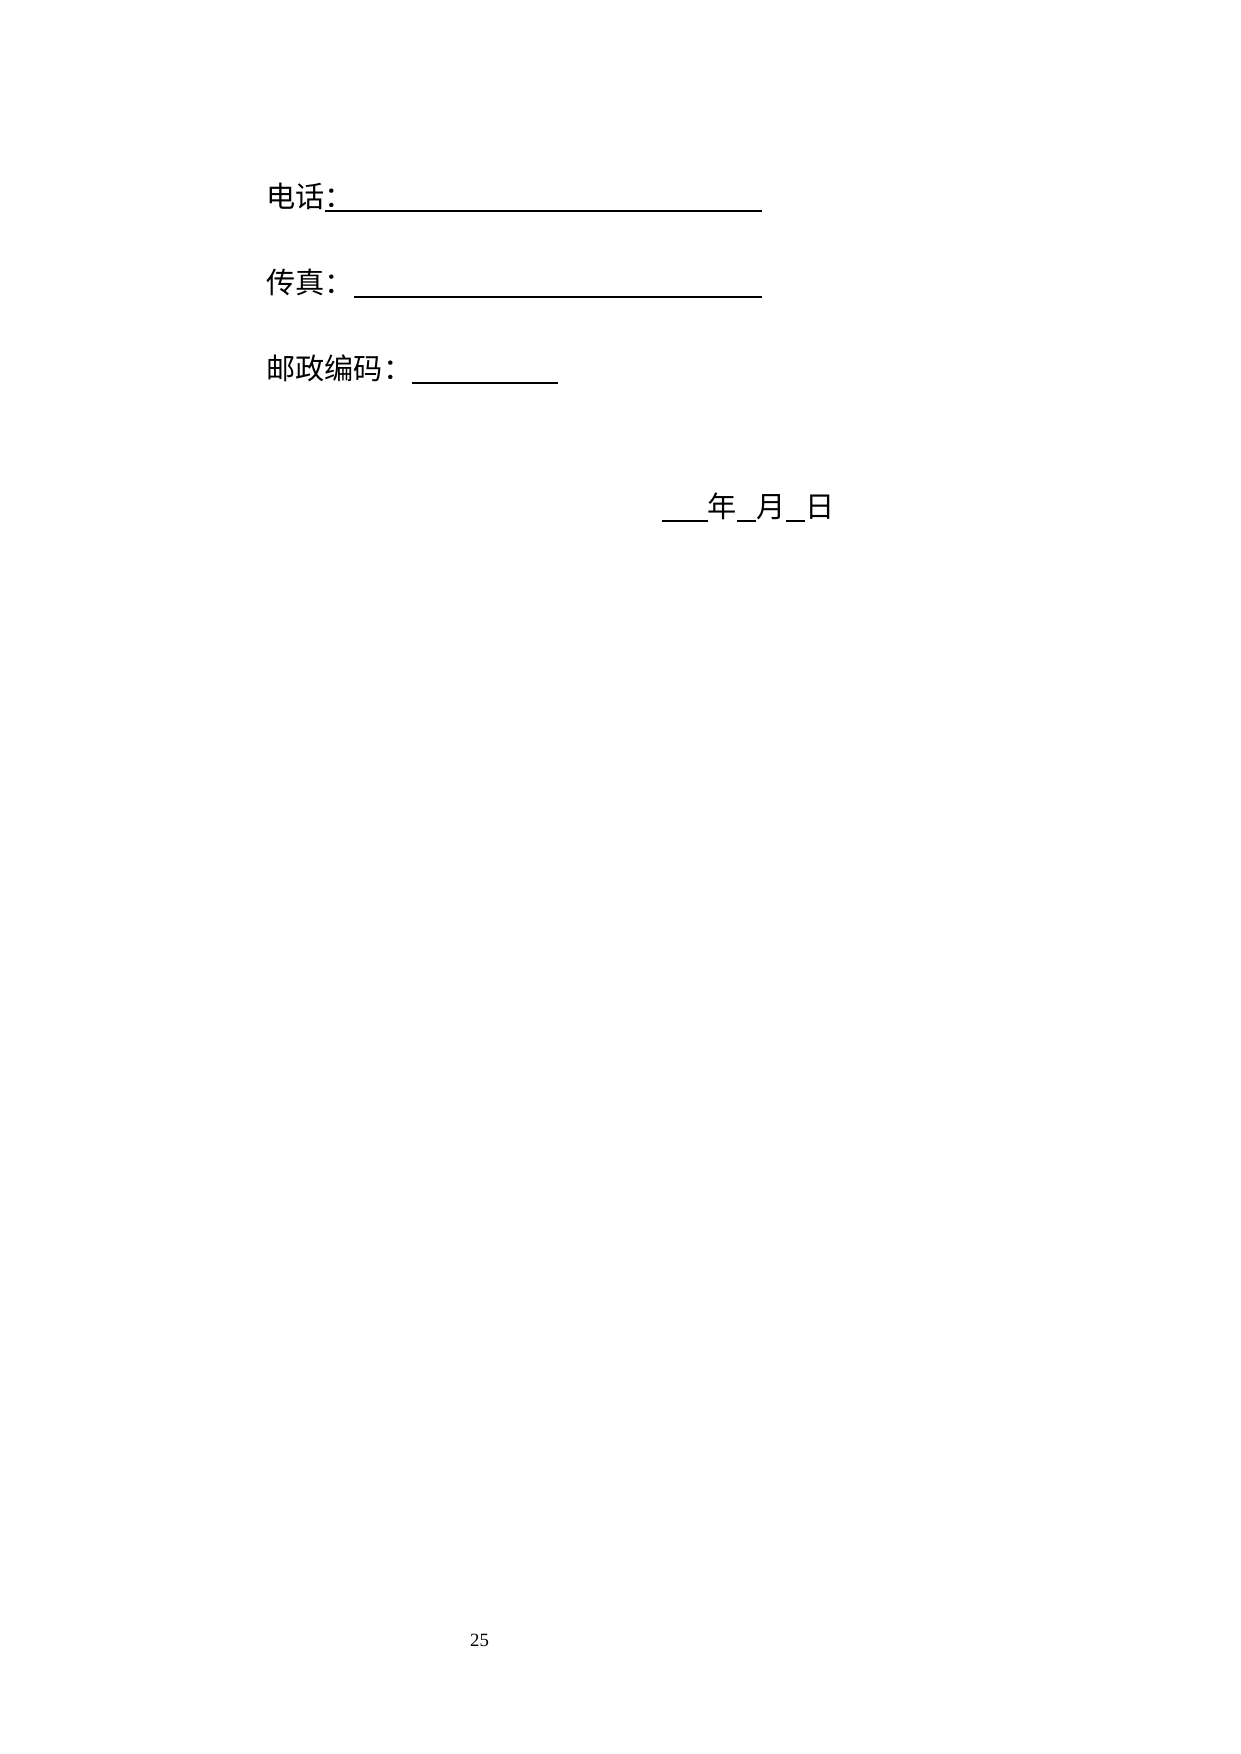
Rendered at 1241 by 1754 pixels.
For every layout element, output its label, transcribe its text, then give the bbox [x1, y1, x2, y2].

text 邮政编码： [187, 334, 1031, 399]
text 传真： [187, 248, 1031, 313]
text 电话： [187, 162, 1031, 227]
text 年 月 日 [312, 473, 1055, 538]
